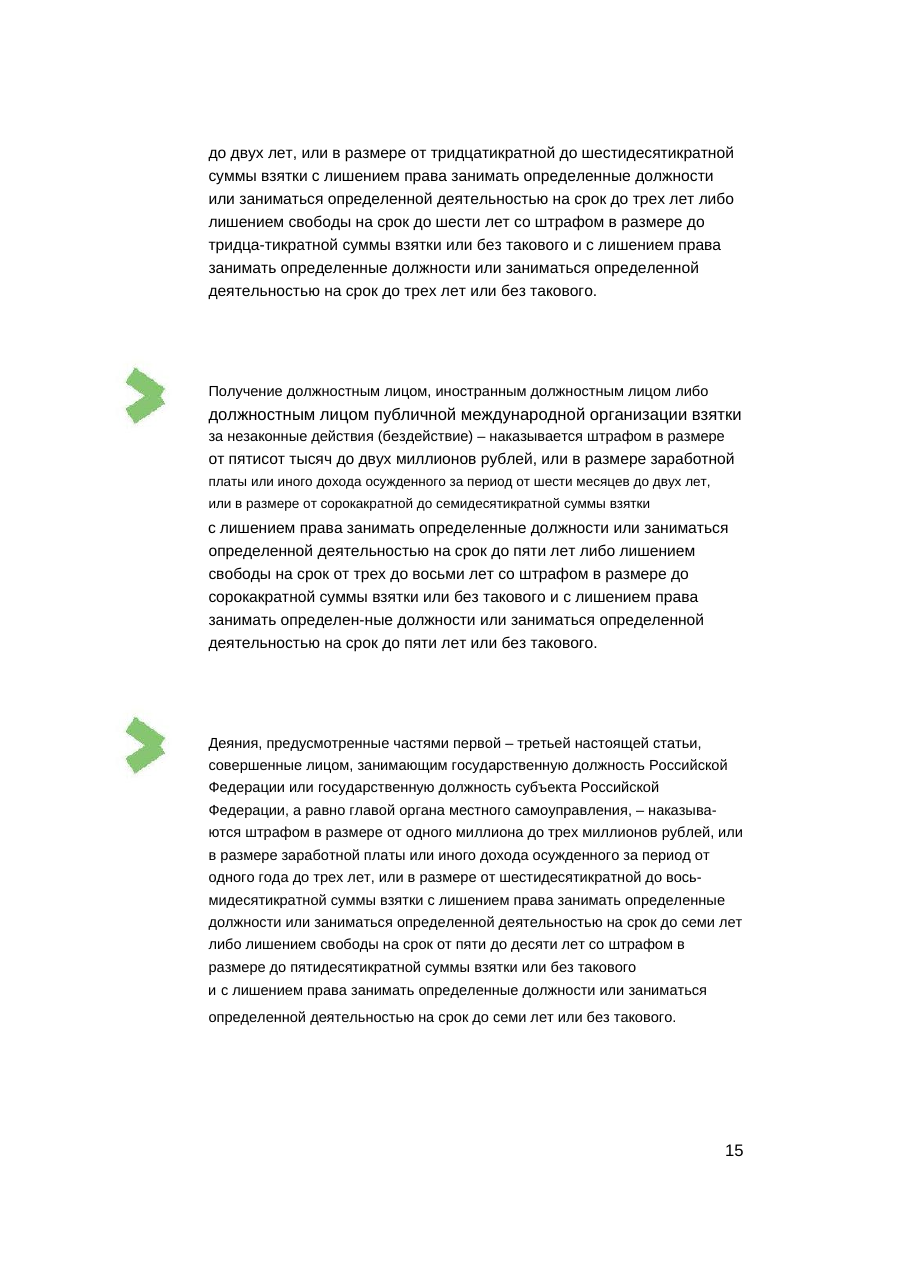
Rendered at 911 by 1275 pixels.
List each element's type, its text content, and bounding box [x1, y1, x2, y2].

list лишением права занимать определенные должности или заниматься определенной деятельностью на срок до пяти лет либо лишением свободы на срок от трех до восьми лет со штрафом в размере до сорокакратной суммы взятки или без такового и с лишением права занимать определен-ные должности или заниматься определенной деятельностью на срок до пяти лет или без такового. [208, 518, 729, 652]
text 15 [725, 1140, 760, 1159]
text Получение должностным лицом, иностранным должностным лицом либо [208, 383, 760, 400]
text Деяния, предусмотренные частями первой – третьей настоящей статьи, совершенные лицом, занимающим государственную должность Российской Федерации или государственную должность субъекта Российской Федерации, а равно главой органа местного самоуправления, – наказыва-ются штрафом в размере от одного миллиона до трех миллионов рублей, или [208, 734, 744, 840]
list с лишением права занимать определенные должности или заниматься [208, 981, 760, 998]
text платы или иного дохода осужденного за период от шести месяцев до двух лет, или в размере от сорокакратной до семидесятикратной суммы взятки [208, 474, 717, 512]
picture [93, 338, 196, 452]
text до двух лет, или в размере от тридцатикратной до шестидесятикратной суммы взятки с лишением права занимать определенные должности или заниматься определенной деятельностью на срок до трех лет либо лишением свободы на срок до шести лет со штрафом в размере до тридца-тикратной суммы взятки или без такового и с лишением права занимать определенные должности или заниматься определенной деятельностью на срок до трех лет или без такового. [208, 144, 735, 300]
list размере заработной платы или иного дохода осужденного за период от одного года до трех лет, или в размере от шестидесятикратной до вось-мидесятикратной суммы взятки с лишением права занимать определенные должности или заниматься определенной деятельностью на срок до семи лет либо лишением свободы на срок от пяти до десяти лет со штрафом в размере до пятидесятикратной суммы взятки или без такового [208, 847, 744, 975]
text определенной деятельностью на срок до семи лет или без такового. [208, 1009, 760, 1026]
text за незаконные действия (бездействие) – наказывается штрафом в размере [208, 428, 760, 445]
text от пятисот тысяч до двух миллионов рублей, или в размере заработной [208, 450, 760, 468]
text должностным лицом публичной международной организации взятки [208, 405, 760, 424]
picture [93, 688, 196, 802]
